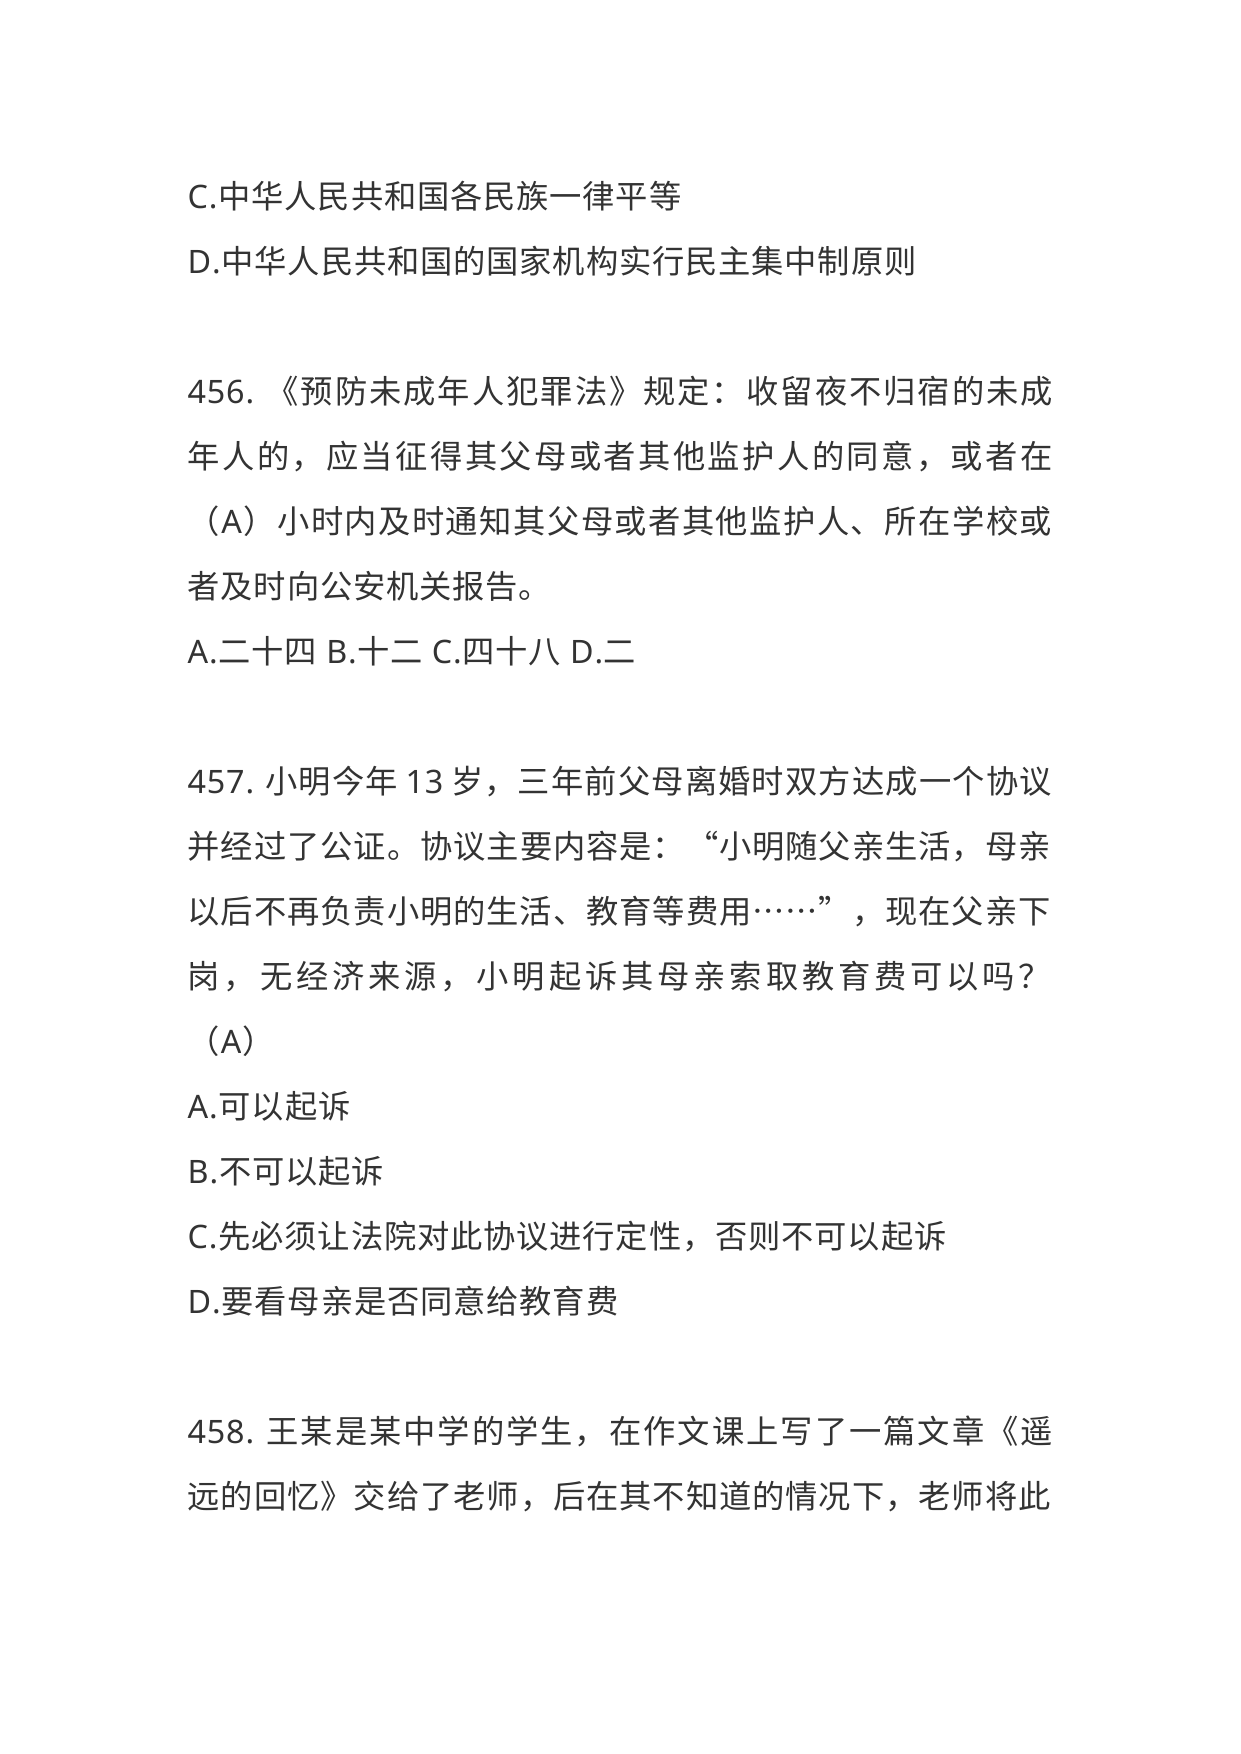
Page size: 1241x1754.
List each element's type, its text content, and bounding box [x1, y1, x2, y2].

text D.中华人民共和国的国家机构实行民主集中制原则 [187, 227, 1053, 292]
text 456. 《预防未成年人犯罪法》规定：收留夜不归宿的未成年人的，应当征得其父母或者其他监护人的同意，或者在（A）小时内及时通知其父母或者其他监护人、所在学校或者及时向公安机关报告。 [187, 357, 1053, 617]
text A.二十四 B.十二 C.四十八 D.二 [187, 617, 1053, 682]
text C.中华人民共和国各民族一律平等 [187, 162, 1053, 227]
text 457. 小明今年13岁，三年前父母离婚时双方达成一个协议并经过了公证。协议主要内容是：“小明随父亲生活，母亲以后不再负责小明的生活、教育等费用……”，现在父亲下岗，无经济来源，小明起诉其母亲索取教育费可以吗？（A） [187, 747, 1053, 1072]
text D.要看母亲是否同意给教育费 [187, 1267, 1053, 1332]
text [187, 1397, 1053, 1527]
text A.可以起诉 [187, 1072, 1053, 1137]
text C.先必须让法院对此协议进行定性，否则不可以起诉 [187, 1202, 1053, 1267]
text B.不可以起诉 [187, 1137, 1053, 1202]
